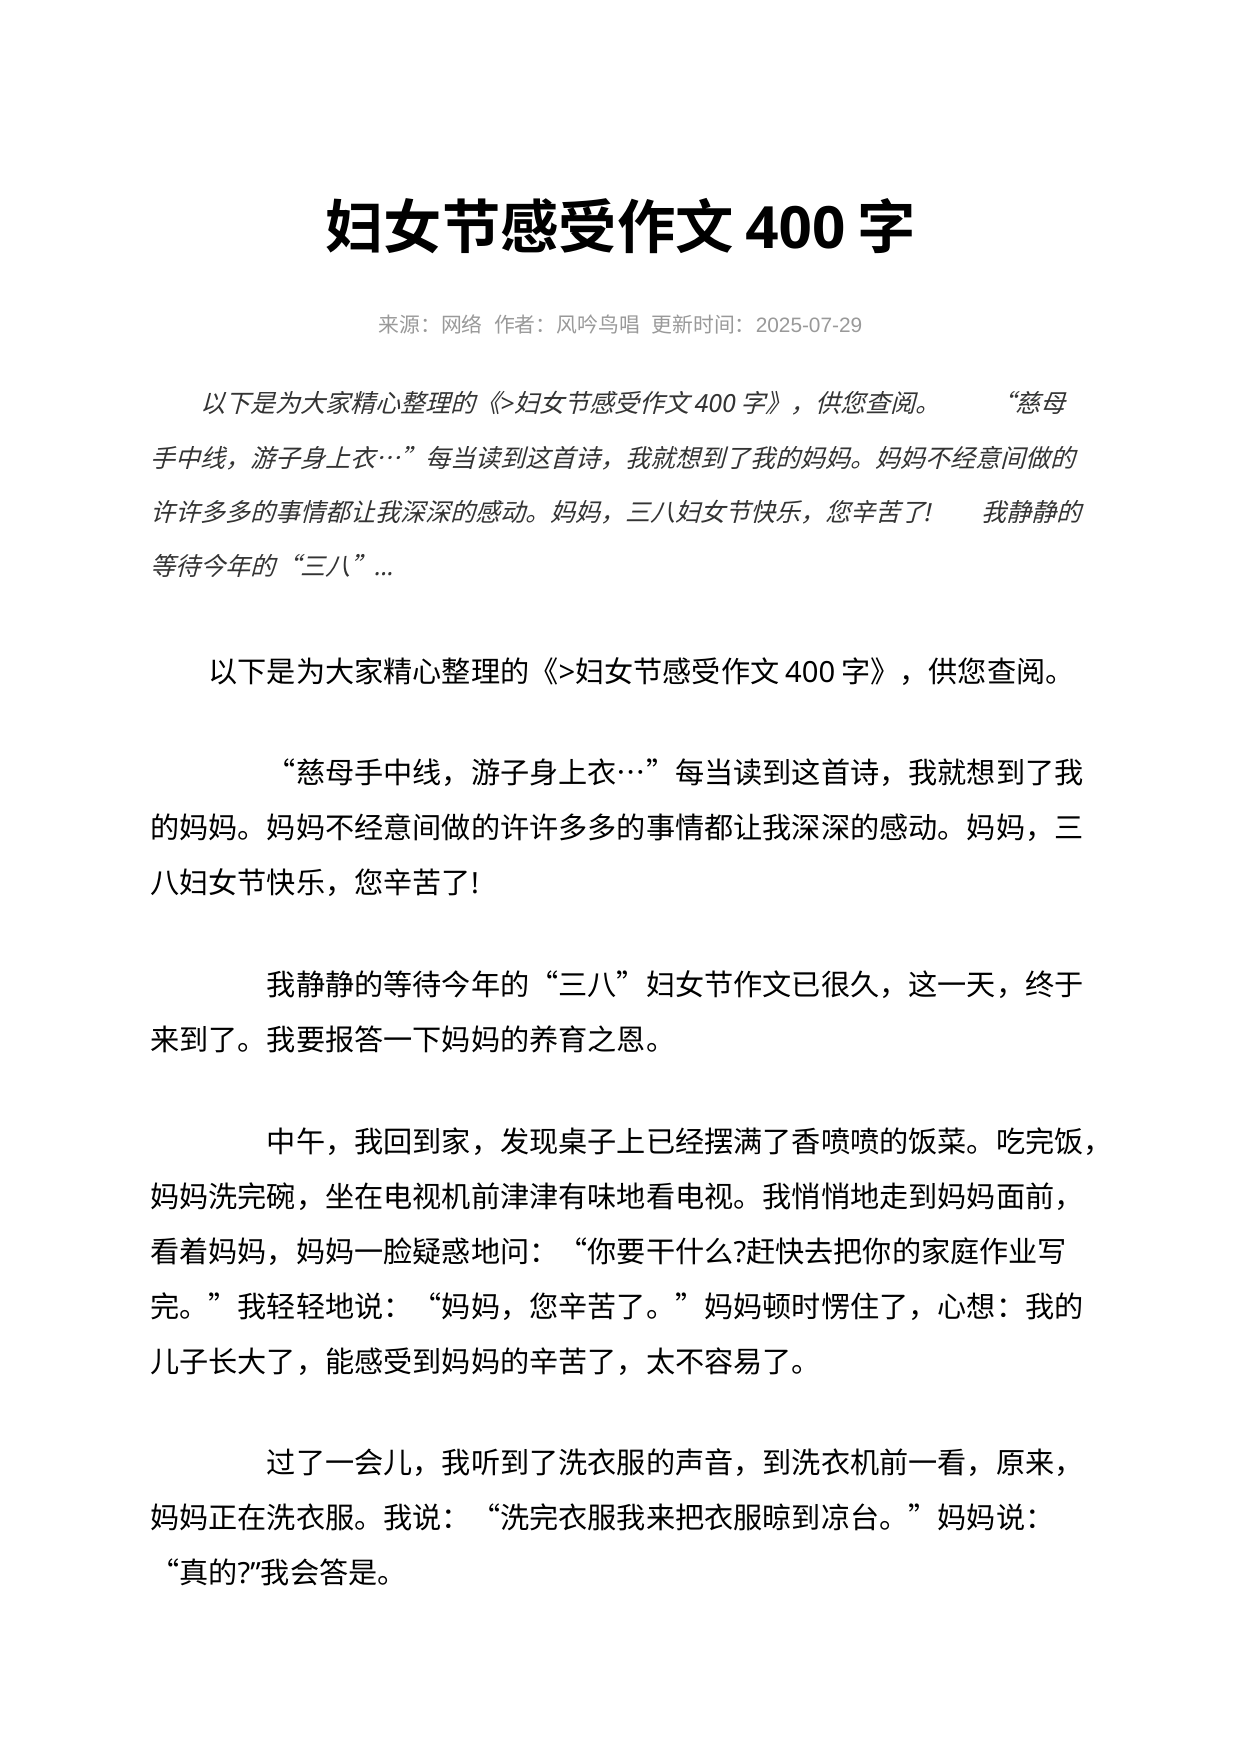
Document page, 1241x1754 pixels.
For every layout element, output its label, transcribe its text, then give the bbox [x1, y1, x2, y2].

text 中午，我回到家，发现桌子上已经摆满了香喷喷的饭菜。吃完饭，妈妈洗完碗，坐在电视机前津津有味地看电视。我悄悄地走到妈妈面前，看着妈妈，妈妈一脸疑惑地问：“你要干什么?赶快去把你的家庭作业写完。”我轻轻地说：“妈妈，您辛苦了。”妈妈顿时愣住了，心想：我的儿子长大了，能感受到妈妈的辛苦了，太不容易了。 [150, 1118, 1090, 1381]
text 来源：网络 作者：风吟鸟唱 更新时间：2025-07-29 [150, 313, 1090, 337]
text “慈母手中线，游子身上衣…”每当读到这首诗，我就想到了我的妈妈。妈妈不经意间做的许许多多的事情都让我深深的感动。妈妈，三八妇女节快乐，您辛苦了! [150, 750, 1090, 902]
text 以下是为大家精心整理的《>妇女节感受作文400字》，供您查阅。 “慈母手中线，游子身上衣…”每当读到这首诗，我就想到了我的妈妈。妈妈不经意间做的许许多多的事情都让我深深的感动。妈妈，三八妇女节快乐，您辛苦了! 我静静的等待今年的“三八”... [150, 384, 1090, 583]
text 我静静的等待今年的“三八”妇女节作文已很久，这一天，终于来到了。我要报答一下妈妈的养育之恩。 [150, 962, 1090, 1059]
subtitle 妇女节感受作文400字 [150, 181, 1090, 266]
text 过了一会儿，我听到了洗衣服的声音，到洗衣机前一看，原来，妈妈正在洗衣服。我说：“洗完衣服我来把衣服晾到凉台。”妈妈说：“真的?”我会答是。 [150, 1440, 1090, 1592]
text 以下是为大家精心整理的《>妇女节感受作文400字》，供您查阅。 [150, 648, 1090, 691]
